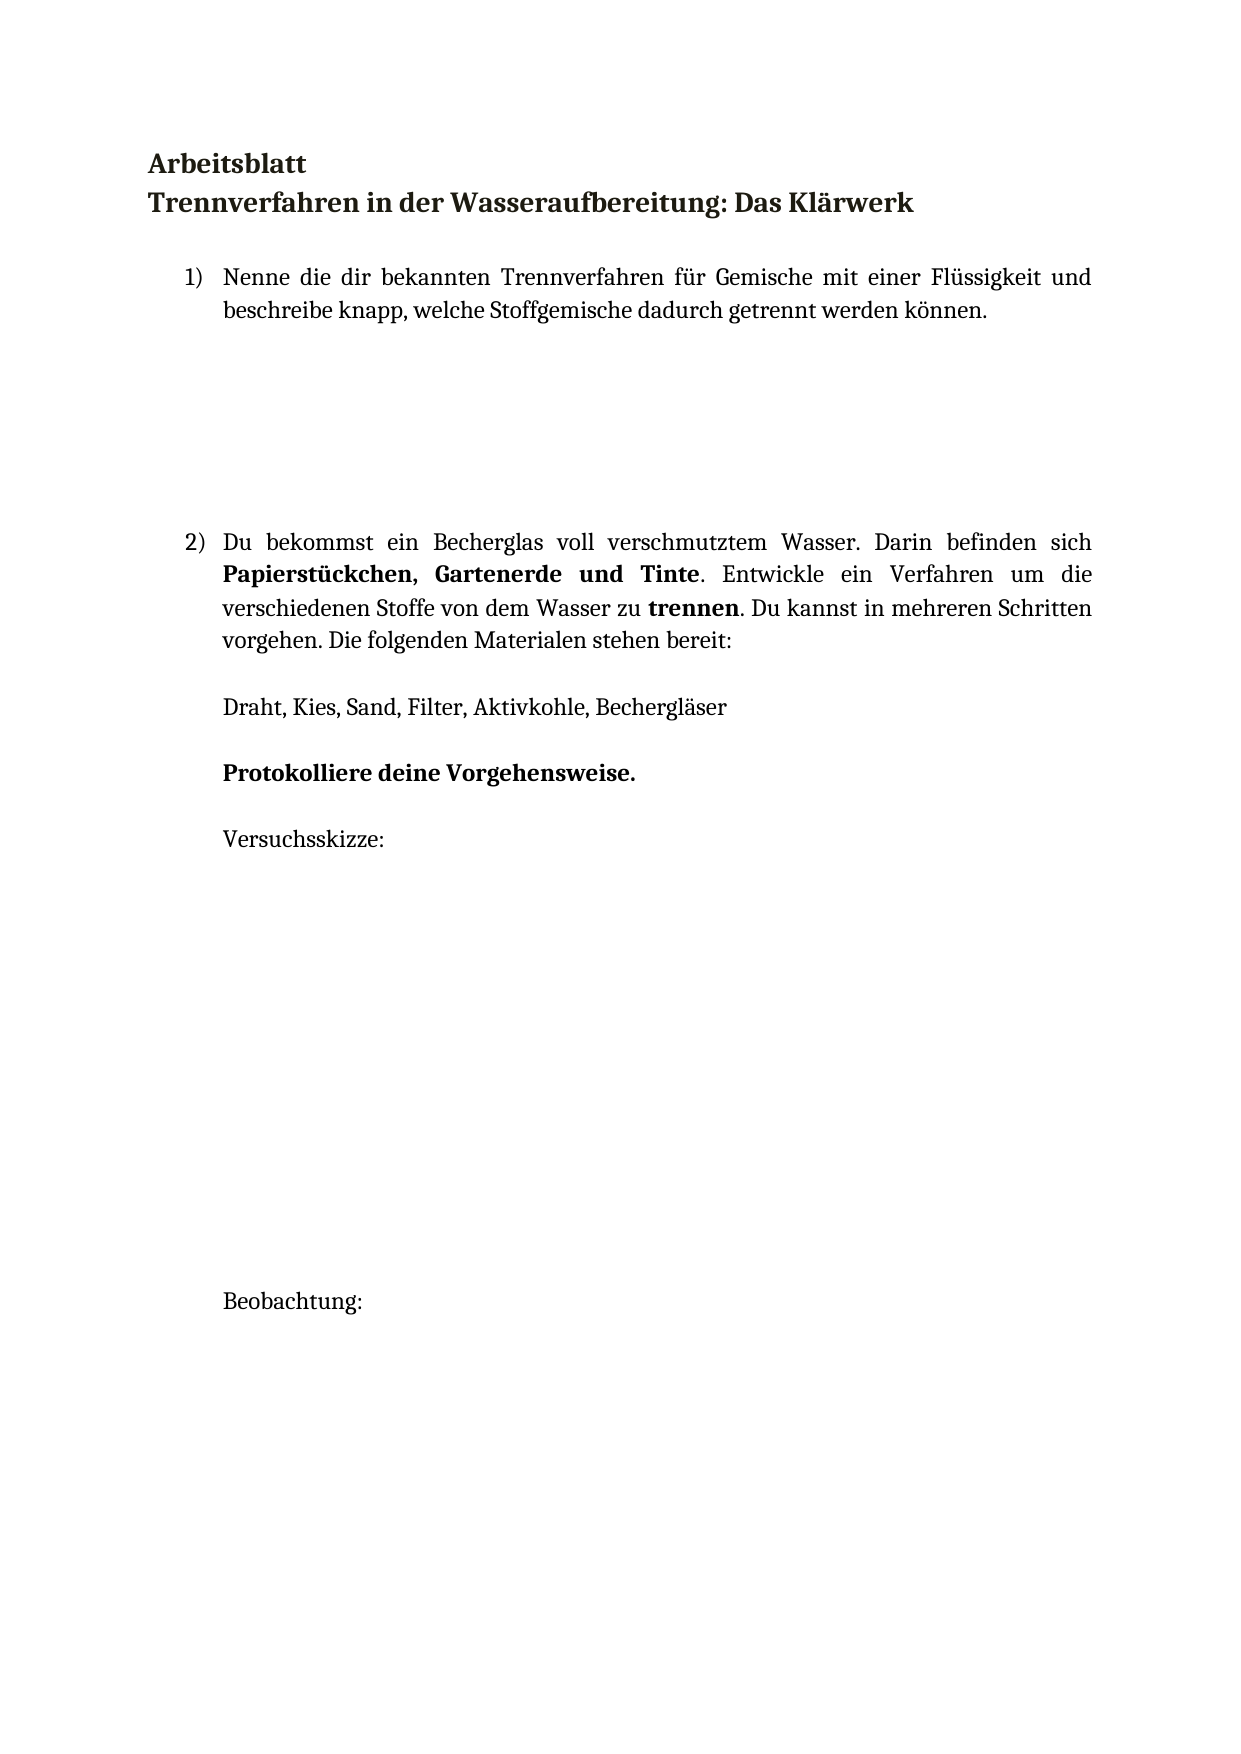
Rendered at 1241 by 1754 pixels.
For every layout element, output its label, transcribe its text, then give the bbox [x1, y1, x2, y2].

text Arbeitsblatt [148, 148, 1093, 181]
list Nenne die dir bekannten Trennverfahren für Gemische mit einer Flüssigkeit und beschreibe knapp, welche Stoffgemische dadurch getrennt werden können. [185, 263, 1093, 325]
list Draht, Kies, Sand, Filter, Aktivkohle, Bechergläser [223, 692, 1093, 721]
list Beobachtung: [223, 1287, 1093, 1316]
text Trennverfahren in der Wasseraufbereitung: Das Klärwerk [148, 186, 1093, 220]
list Du bekommst ein Becherglas voll verschmutztem Wasser. Darin befinden sich Papierstückchen, Gartenerde und Tinte. Entwickle ein Verfahren um die verschiedenen Stoffe von dem Wasser zu trennen. Du kannst in mehreren Schritten vorgehen. Die folgenden Materialen stehen bereit: [185, 527, 1093, 655]
list Protokolliere deine Vorgehensweise. [223, 758, 1093, 787]
list Versuchsskizze: [223, 824, 1093, 853]
